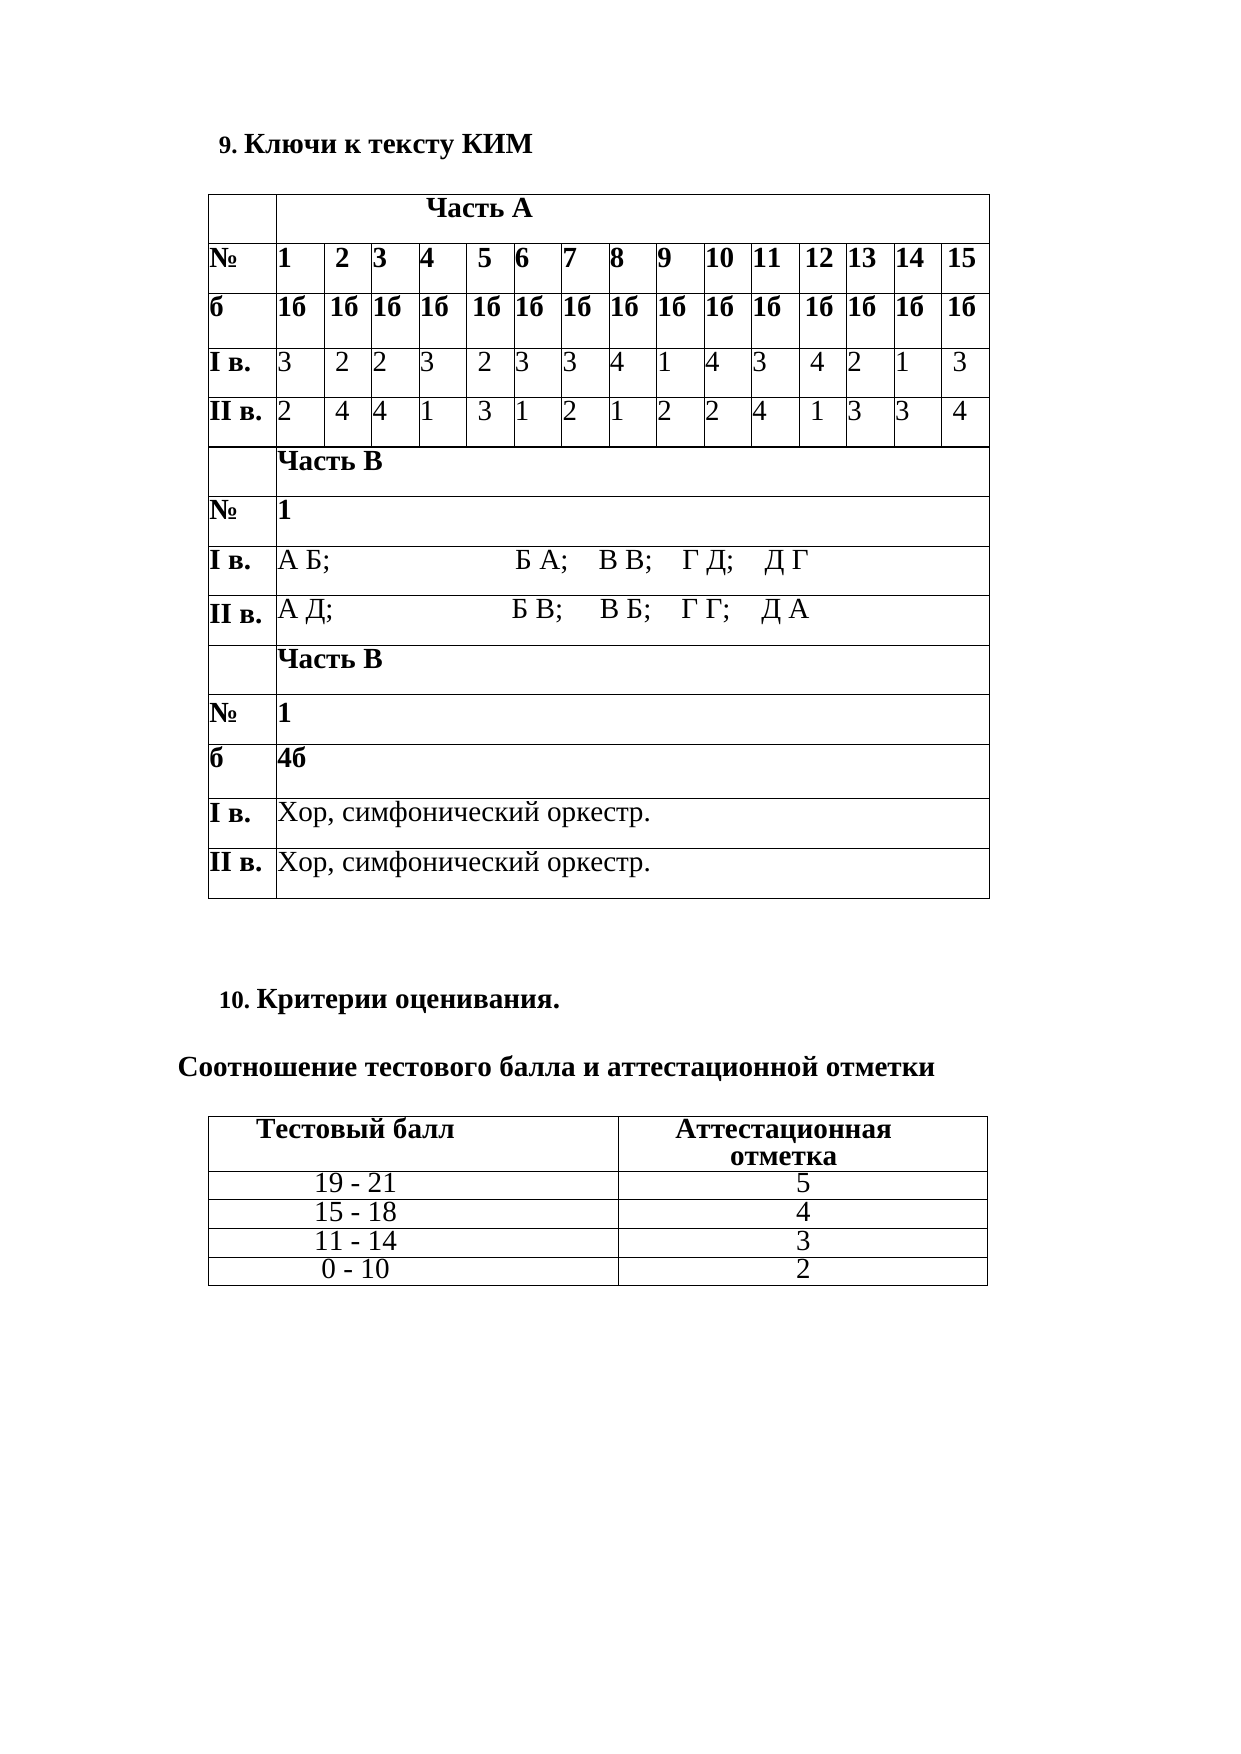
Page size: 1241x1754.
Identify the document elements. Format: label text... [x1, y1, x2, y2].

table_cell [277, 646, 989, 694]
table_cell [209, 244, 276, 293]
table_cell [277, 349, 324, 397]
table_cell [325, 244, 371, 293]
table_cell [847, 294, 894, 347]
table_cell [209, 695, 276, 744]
text Соотношение тестового балла и аттестационной отметки [177, 1049, 1152, 1082]
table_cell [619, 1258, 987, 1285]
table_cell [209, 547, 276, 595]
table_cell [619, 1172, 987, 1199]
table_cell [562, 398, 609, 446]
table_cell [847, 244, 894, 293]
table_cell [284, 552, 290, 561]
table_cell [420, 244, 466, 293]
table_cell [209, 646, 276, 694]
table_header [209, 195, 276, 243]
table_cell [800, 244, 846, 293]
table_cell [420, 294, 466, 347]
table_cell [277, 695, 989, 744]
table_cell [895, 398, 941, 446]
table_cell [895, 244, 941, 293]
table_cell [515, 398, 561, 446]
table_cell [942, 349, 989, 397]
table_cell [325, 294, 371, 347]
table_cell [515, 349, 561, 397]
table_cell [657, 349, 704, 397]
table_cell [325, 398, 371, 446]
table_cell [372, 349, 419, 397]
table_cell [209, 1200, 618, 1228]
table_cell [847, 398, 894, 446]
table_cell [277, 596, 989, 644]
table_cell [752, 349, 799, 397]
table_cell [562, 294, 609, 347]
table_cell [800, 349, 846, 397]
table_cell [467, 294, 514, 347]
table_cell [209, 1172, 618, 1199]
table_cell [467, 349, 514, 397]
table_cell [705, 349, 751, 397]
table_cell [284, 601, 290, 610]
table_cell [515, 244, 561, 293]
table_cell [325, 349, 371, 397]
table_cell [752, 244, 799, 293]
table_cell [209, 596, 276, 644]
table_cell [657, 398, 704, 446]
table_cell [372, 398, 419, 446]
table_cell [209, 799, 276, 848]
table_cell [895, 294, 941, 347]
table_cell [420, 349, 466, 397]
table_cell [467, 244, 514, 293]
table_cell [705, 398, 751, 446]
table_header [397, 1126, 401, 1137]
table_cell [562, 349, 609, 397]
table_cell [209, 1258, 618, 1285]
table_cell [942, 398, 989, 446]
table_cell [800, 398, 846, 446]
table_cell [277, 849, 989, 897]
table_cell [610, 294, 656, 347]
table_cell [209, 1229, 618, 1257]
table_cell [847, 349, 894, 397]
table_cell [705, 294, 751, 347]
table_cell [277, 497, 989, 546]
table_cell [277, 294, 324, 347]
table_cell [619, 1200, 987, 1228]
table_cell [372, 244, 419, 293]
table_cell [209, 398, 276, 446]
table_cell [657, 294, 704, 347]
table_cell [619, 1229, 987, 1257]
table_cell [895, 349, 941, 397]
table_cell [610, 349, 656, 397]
list Ключи к тексту КИМ [219, 126, 1152, 159]
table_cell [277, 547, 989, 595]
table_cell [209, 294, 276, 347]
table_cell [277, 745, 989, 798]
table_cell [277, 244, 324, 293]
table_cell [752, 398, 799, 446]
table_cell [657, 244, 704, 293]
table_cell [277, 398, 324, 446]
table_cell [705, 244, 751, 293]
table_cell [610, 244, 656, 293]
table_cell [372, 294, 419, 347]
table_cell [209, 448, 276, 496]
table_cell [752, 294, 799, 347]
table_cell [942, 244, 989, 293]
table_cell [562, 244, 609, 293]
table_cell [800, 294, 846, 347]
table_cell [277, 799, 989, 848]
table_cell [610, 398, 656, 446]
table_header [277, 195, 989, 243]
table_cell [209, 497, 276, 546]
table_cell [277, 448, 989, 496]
list Критерии оценивания. [219, 981, 1152, 1015]
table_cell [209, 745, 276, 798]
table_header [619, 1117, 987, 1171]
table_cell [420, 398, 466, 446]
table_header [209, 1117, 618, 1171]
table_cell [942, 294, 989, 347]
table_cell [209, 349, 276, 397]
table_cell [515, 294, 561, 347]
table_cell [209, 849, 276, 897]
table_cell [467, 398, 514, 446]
